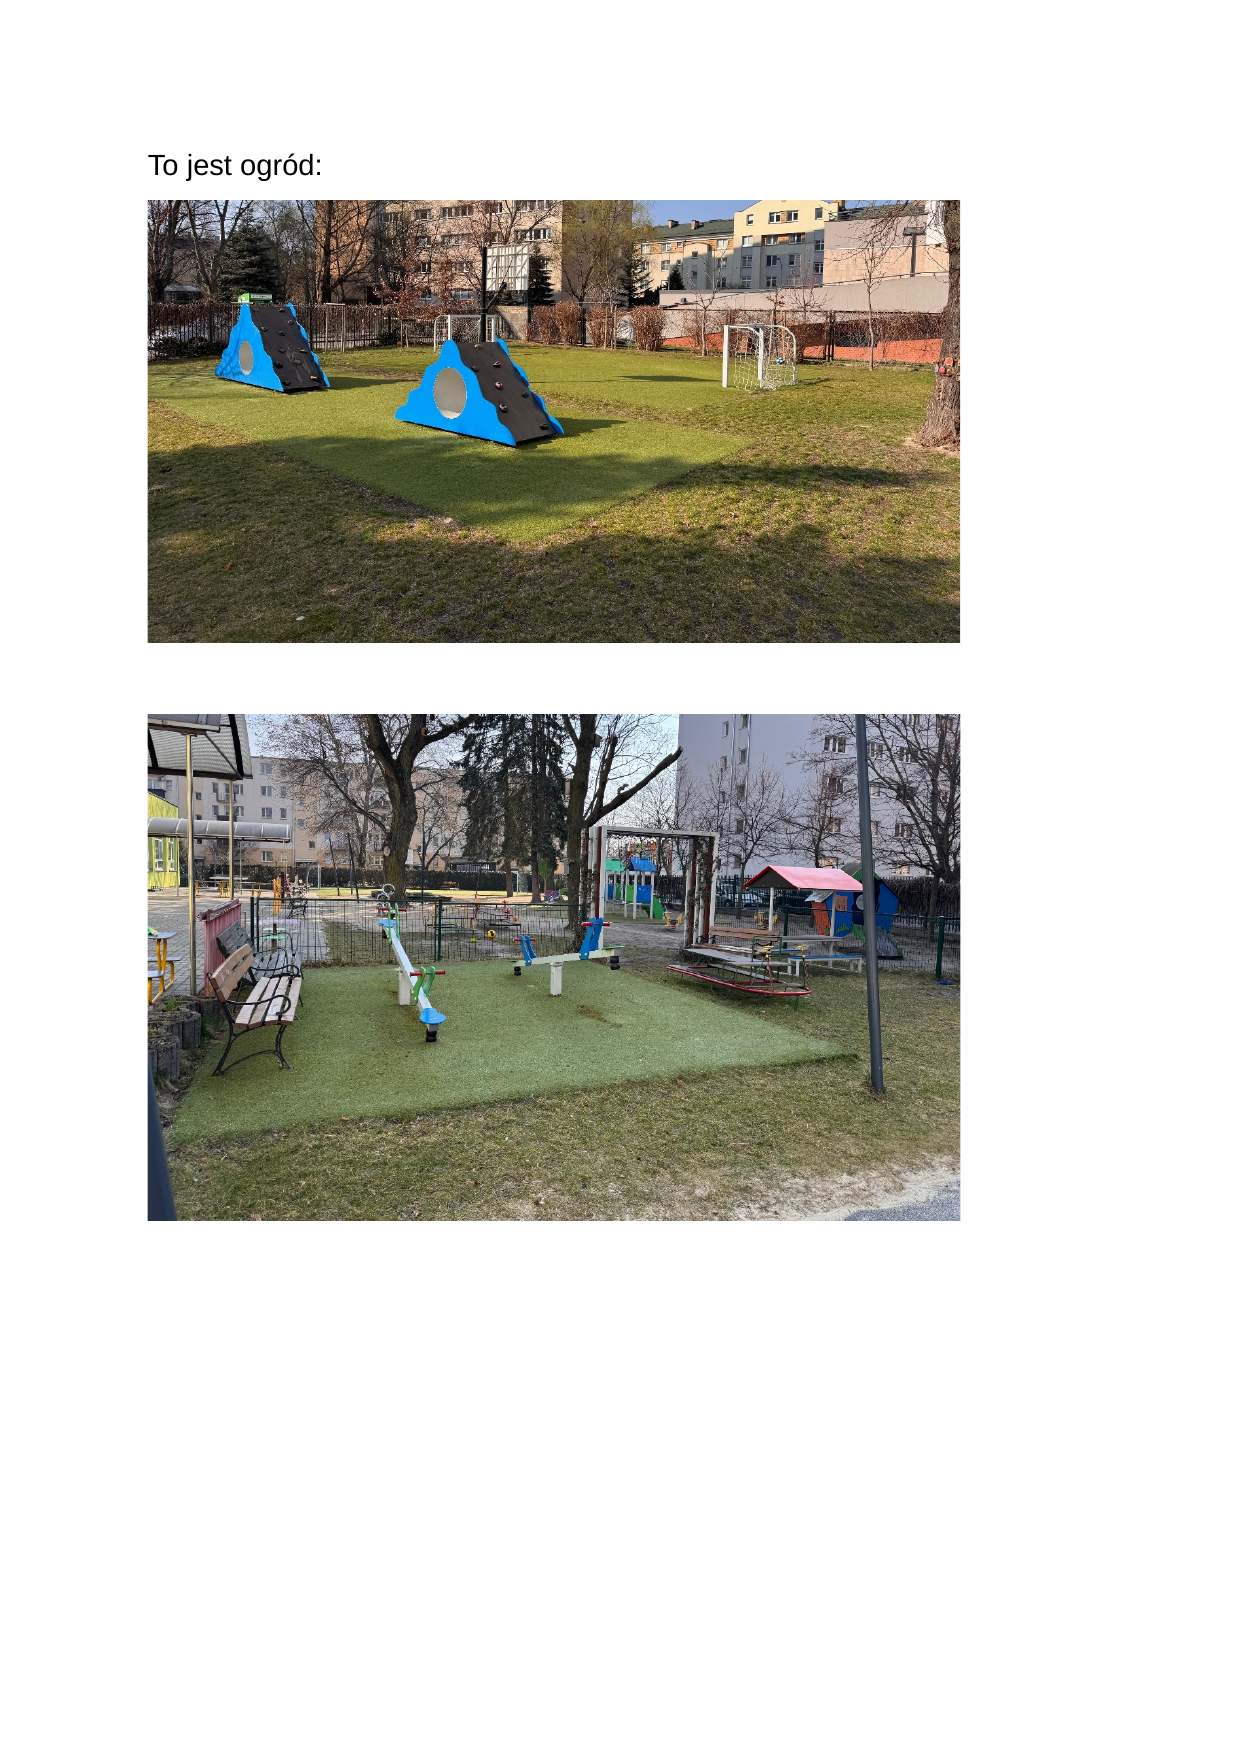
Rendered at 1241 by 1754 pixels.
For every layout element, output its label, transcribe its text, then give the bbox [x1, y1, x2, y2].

picture [147, 200, 961, 643]
text To jest ogród: [148, 148, 1093, 181]
picture [147, 714, 961, 1221]
